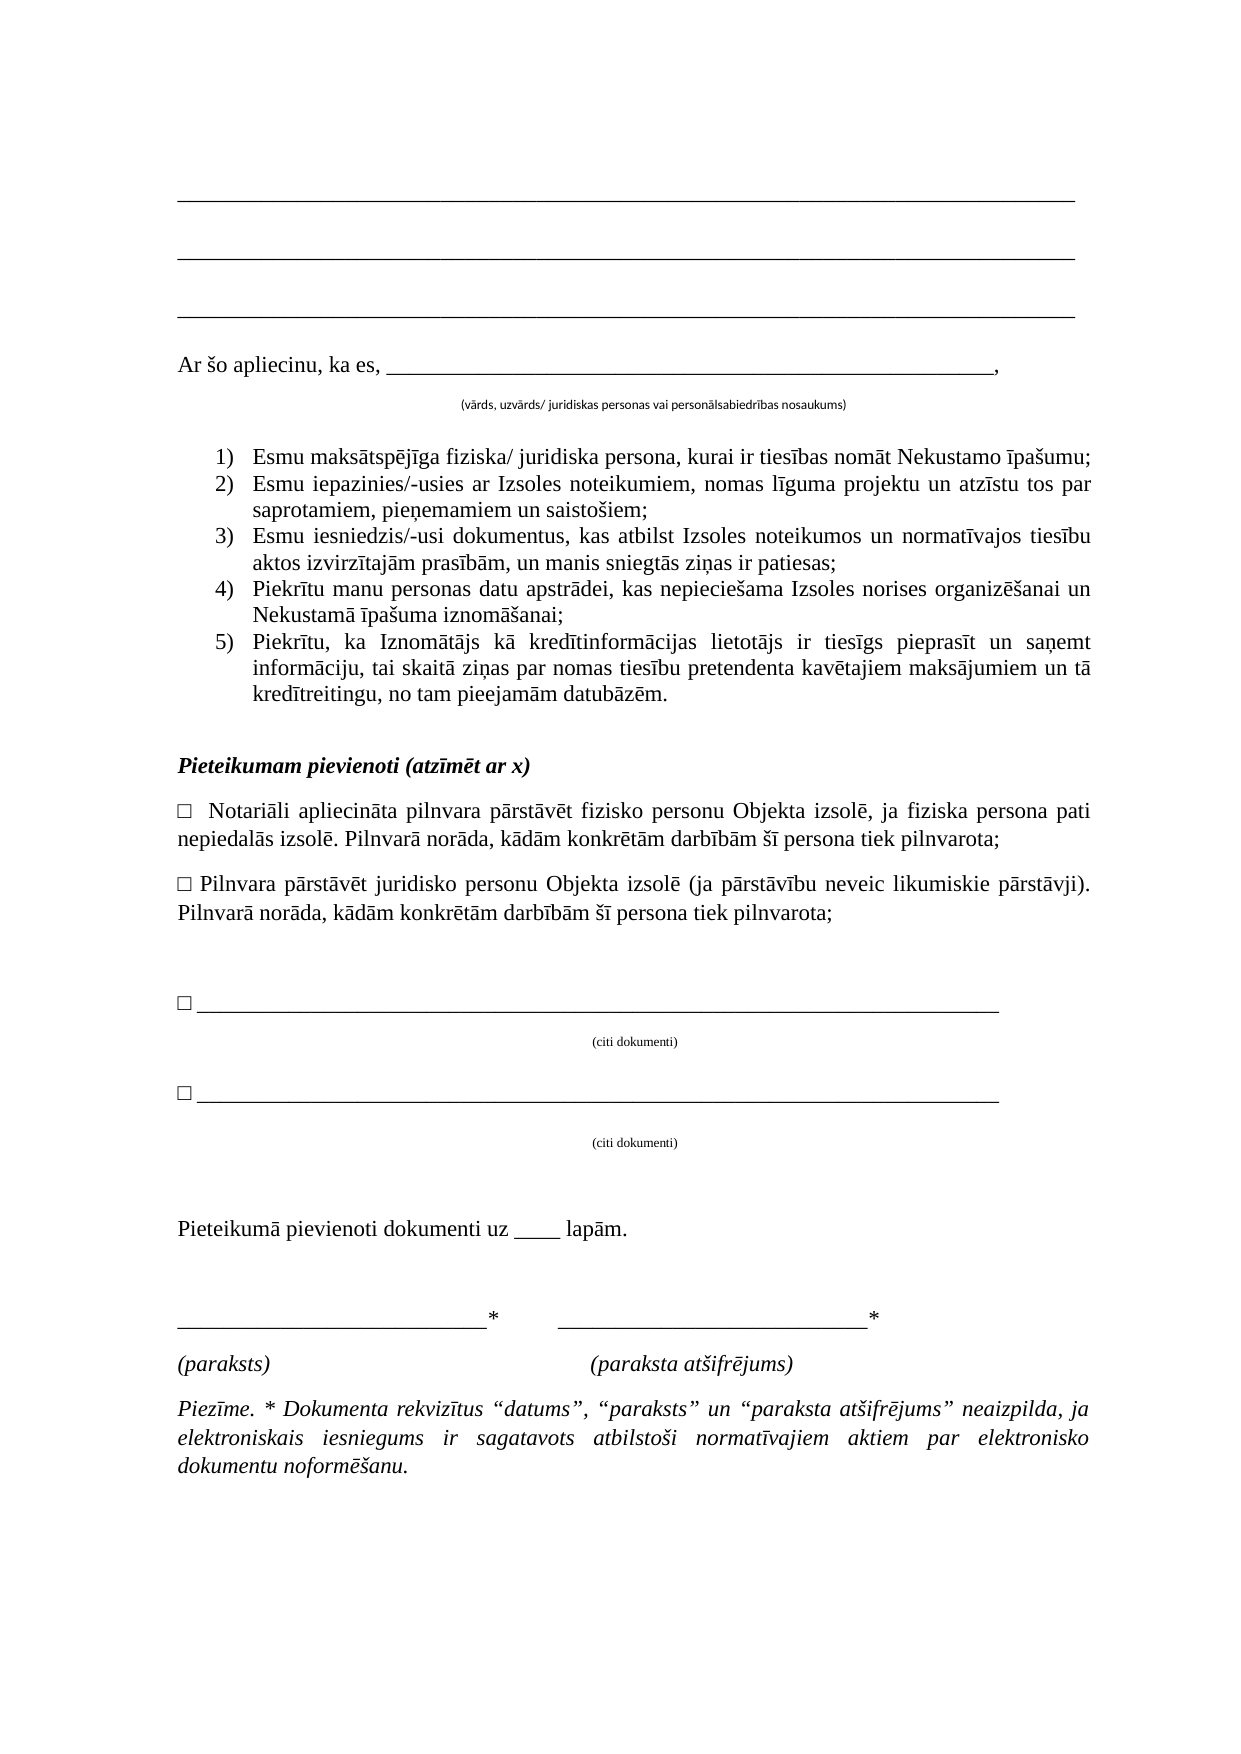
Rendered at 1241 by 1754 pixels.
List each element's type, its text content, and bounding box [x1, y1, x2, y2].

text □ ______________________________________________________________________ [177, 1079, 1092, 1106]
text Pieteikumam pievienoti (atzīmēt ar x) [177, 752, 1092, 778]
list Piekrītu, ka Iznomātājs kā kredītinformācijas lietotājs ir tiesīgs pieprasīt un saņemt informāciju, tai skaitā ziņas par nomas tiesību pretendenta kavētajiem maksājumiem un tā kredītreitingu, no tam pieejamām datubāzēm. [215, 628, 1092, 707]
text □ ______________________________________________________________________ [177, 989, 1092, 1016]
list Piekrītu manu personas datu apstrādei, kas nepieciešama Izsoles norises organizēšanai un Nekustamā īpašuma iznomāšanai; [215, 575, 1092, 628]
text □ Pilnvara pārstāvēt juridisko personu Objekta izsolē (ja pārstāvību neveic likumiskie pārstāvji). Pilnvarā norāda, kādām konkrētām darbībām šī persona tiek pilnvarota; [177, 871, 1092, 925]
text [177, 177, 1092, 205]
text (vārds, uzvārds/ juridiskas personas vai personālsabiedrības nosaukums) [215, 396, 1092, 424]
list Esmu maksātspējīga fiziska/ juridiska persona, kurai ir tiesības nomāt Nekustamo īpašumu; [215, 443, 1092, 469]
list Esmu iesniedzis/-usi dokumentus, kas atbilst Izsoles noteikumos un normatīvajos tiesību aktos izvirzītajām prasībām, un manis sniegtās ziņas ir patiesas; [215, 522, 1092, 575]
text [177, 235, 1092, 263]
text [177, 293, 1092, 321]
text (paraksts) (paraksta atšifrējums) [177, 1350, 1092, 1376]
text (citi dokumenti) [177, 1124, 1092, 1151]
text Pieteikumā pievienoti dokumenti uz ____ lapām. [177, 1215, 1092, 1241]
text Piezīme. * Dokumenta rekvizītus “datums”, “paraksts” un “paraksta atšifrējums” neaizpilda, ja elektroniskais iesniegums ir sagatavots atbilstoši normatīvajiem aktiem par elektronisko dokumentu noformēšanu. [177, 1395, 1092, 1478]
text (citi dokumenti) [177, 1034, 1092, 1061]
list Esmu iepazinies/-usies ar Izsoles noteikumiem, nomas līguma projektu un atzīstu tos par saprotamiem, pieņemamiem un saistošiem; [215, 469, 1092, 522]
text Ar šo apliecinu, ka es, _____________________________________________________, [177, 351, 1092, 378]
text ___________________________* ___________________________* [177, 1305, 1092, 1331]
text □ Notariāli apliecināta pilnvara pārstāvēt fizisko personu Objekta izsolē, ja fiziska persona pati nepiedalās izsolē. Pilnvarā norāda, kādām konkrētām darbībām šī persona tiek pilnvarota; [177, 797, 1092, 852]
